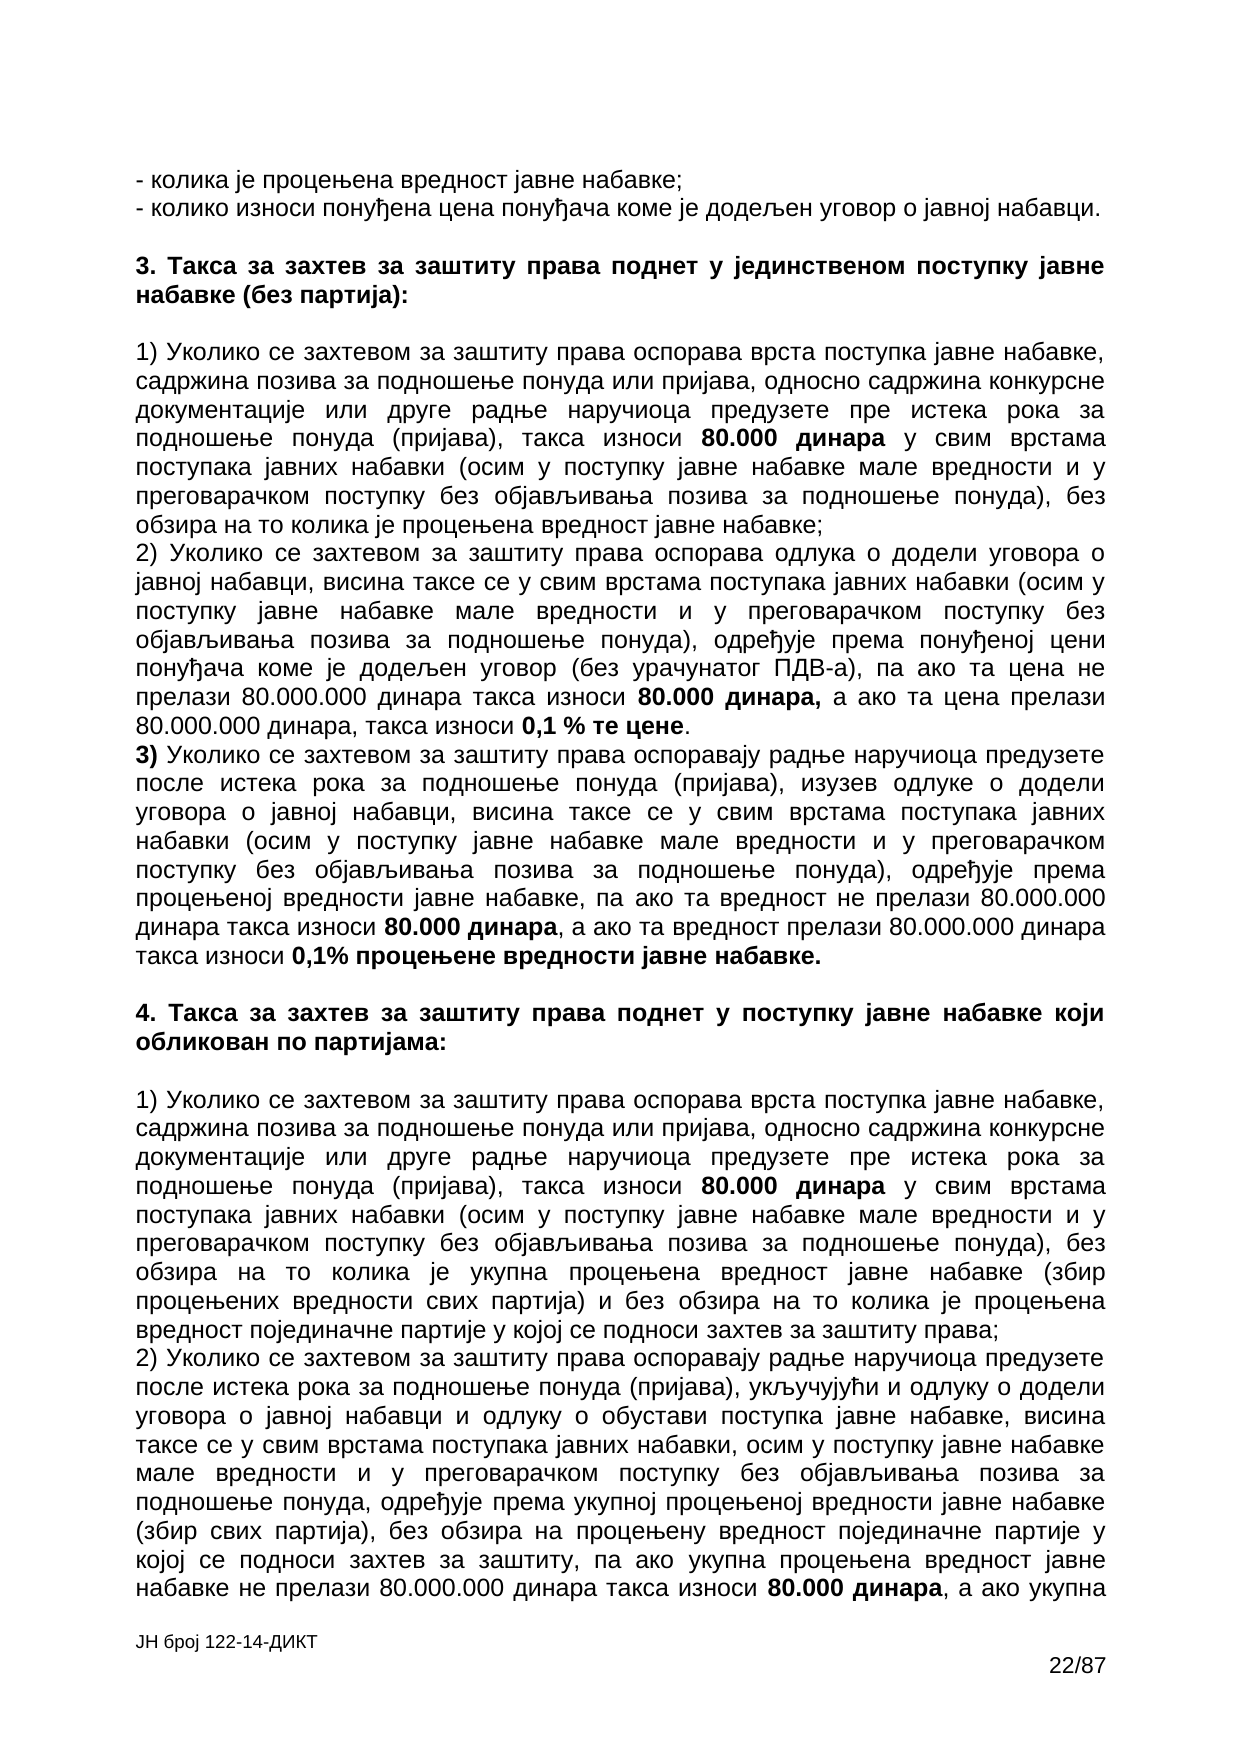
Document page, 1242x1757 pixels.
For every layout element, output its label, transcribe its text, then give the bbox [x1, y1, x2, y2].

text 3. Такса за захтев за заштиту права поднет у јединственом поступку јавне набавке (без партија): [135, 251, 1106, 308]
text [135, 1343, 1106, 1602]
text 4. Такса за захтев за заштиту права поднет у поступку јавне набавке који обликован по партијама: [135, 998, 1106, 1056]
text 3) Уколико се захтевом за заштиту права оспоравају радње наручиоца предузете после истека рока за подношење понуда (пријава), изузев одлуке о додели уговора о јавној набавци, висина таксе се у свим врстама поступака јавних набавки (осим у поступку јавне набавке мале вредности и у преговарачком поступку без објављивања позива за подношење понуда), одређује према процењеној вредности јавне набавке, па ако та вредност не прелази 80.000.000 динара такса износи 80.000 динара, а ако та вредност прелази 80.000.000 динара такса износи 0,1% процењене вредности јавне набавке. [135, 739, 1106, 969]
text - колика је процењена вредност јавне набавке; [135, 164, 1106, 193]
text 1) Уколико се захтевом за заштиту права оспорава врста поступка јавне набавке, садржина позива за подношење понуда или пријава, односно садржина конкурсне документације или друге радње наручиоца предузете пре истека рока за подношење понуда (пријава), такса износи 80.000 динара у свим врстама поступака јавних набавки (осим у поступку јавне набавке мале вредности и у преговарачком поступку без објављивања позива за подношење понуда), без обзира на то колика је укупна процењена вредност јавне набавке (збир процењених вредности свих партија) и без обзира на то колика је процењена вредност појединачне партије у којој се подноси захтев за заштиту права; [135, 1084, 1106, 1343]
text - колико износи понуђена цена понуђача коме је додељен уговор о јавној набавци. [135, 193, 1106, 222]
text 1) Уколико се захтевом за заштиту права оспорава врста поступка јавне набавке, садржина позива за подношење понуда или пријава, односно садржина конкурсне документације или друге радње наручиоца предузете пре истека рока за подношење понуда (пријава), такса износи 80.000 динара у свим врстама поступака јавних набавки (осим у поступку јавне набавке мале вредности и у преговарачком поступку без објављивања позива за подношење понуда), без обзира на то колика је процењена вредност јавне набавке; [135, 337, 1106, 538]
text 2) Уколико се захтевом за заштиту права оспорава одлука о додели уговора о јавној набавци, висина таксе се у свим врстама поступака јавних набавки (осим у поступку јавне набавке мале вредности и у преговарачком поступку без објављивања позива за подношење понуда), одређује према понуђеној цени понуђача коме је додељен уговор (без урачунатог ПДВ-а), па ако та цена не прелази 80.000.000 динара такса износи 80.000 динара, а ако та цена прелази 80.000.000 динара, такса износи 0,1 % те цене. [135, 538, 1106, 739]
